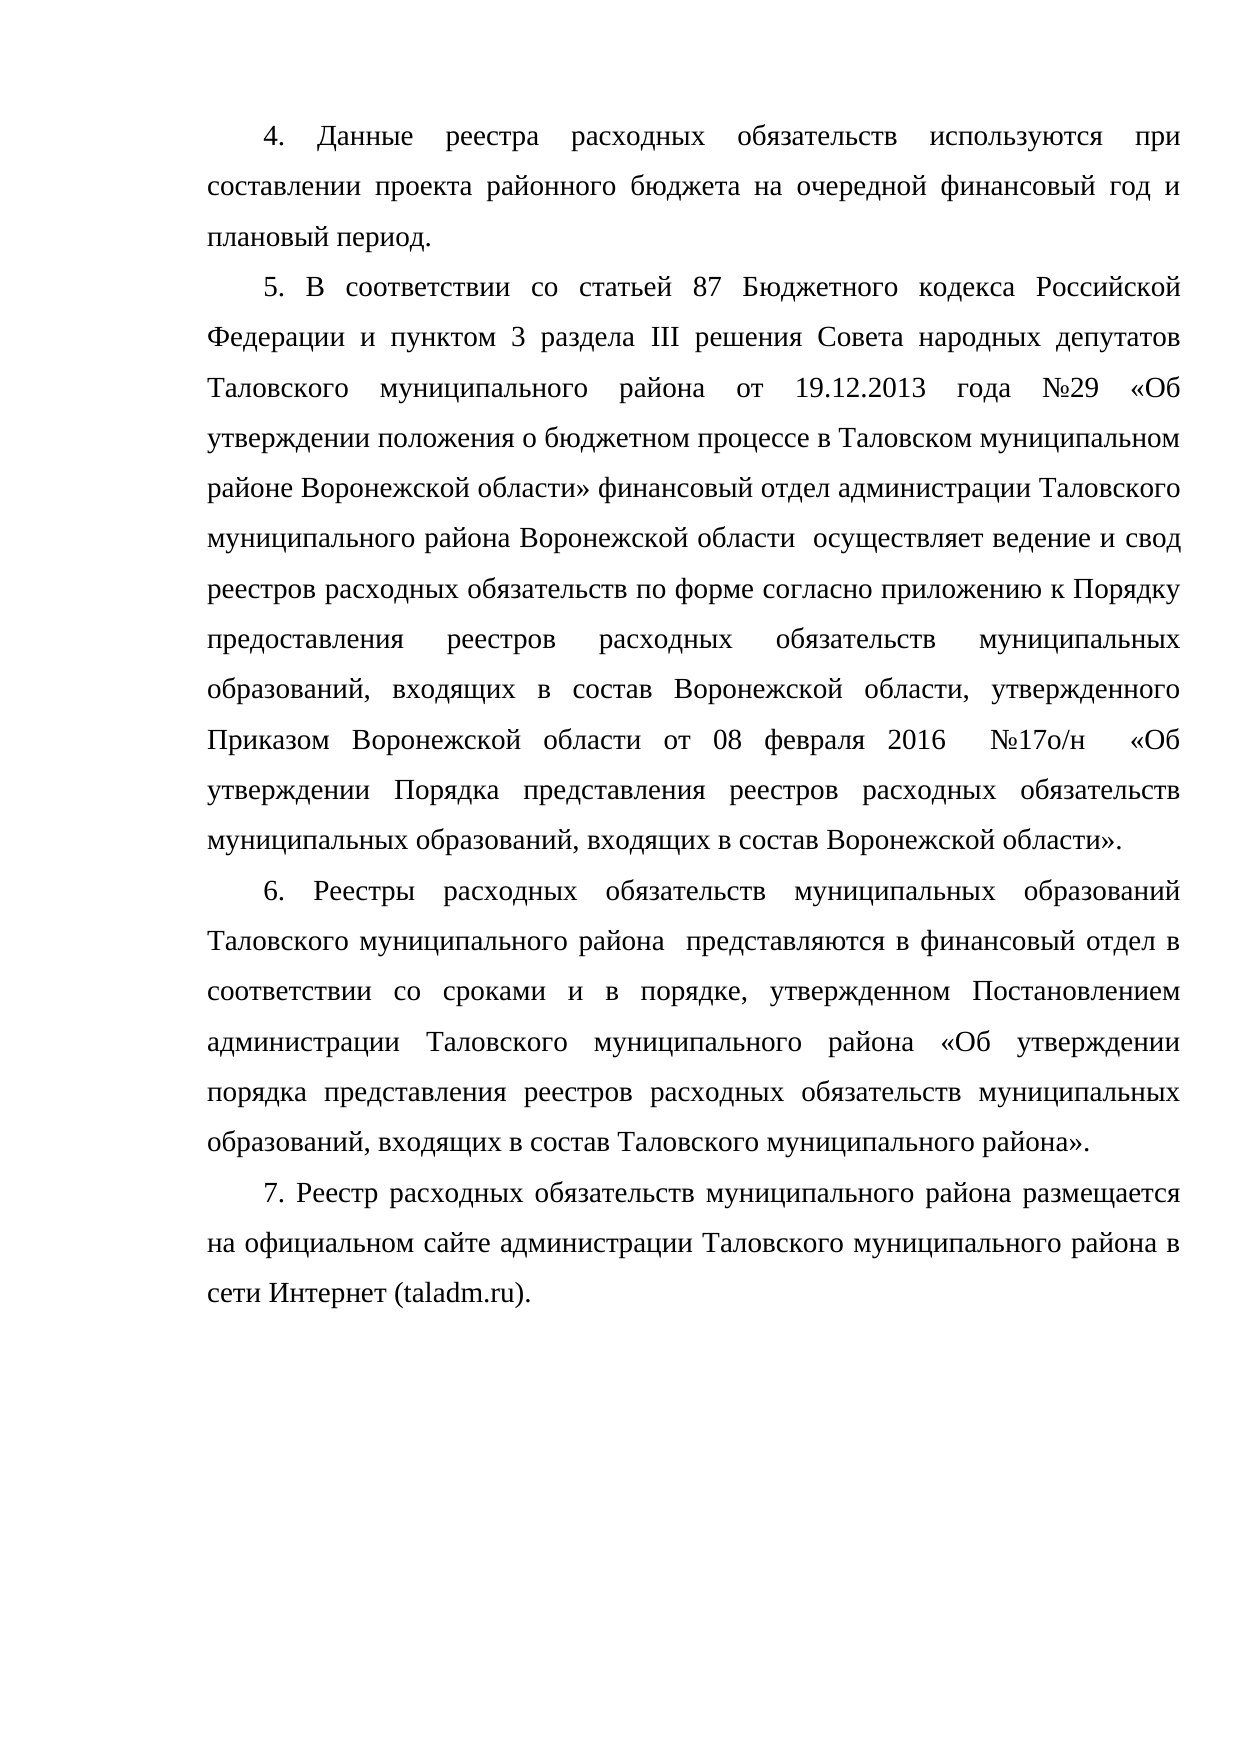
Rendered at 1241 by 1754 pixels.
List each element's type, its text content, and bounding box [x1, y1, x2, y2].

text 7. Реестр расходных обязательств муниципального района размещается на официальном сайте администрации Таловского муниципального района в сети Интернет (taladm.ru). [207, 1175, 1181, 1309]
text 6. Реестры расходных обязательств муниципальных образований Таловского муниципального района представляются в финансовый отдел в соответствии со сроками и в порядке, утвержденном Постановлением администрации Таловского муниципального района «Об утверждении порядка представления реестров расходных обязательств муниципальных образований, входящих в состав Таловского муниципального района». [207, 873, 1181, 1158]
text 4. Данные реестра расходных обязательств используются при составлении проекта районного бюджета на очередной финансовый год и плановый период. [207, 118, 1181, 252]
text 5. В соответствии со статьей 87 Бюджетного кодекса Российской Федерации и пунктом 3 раздела III решения Совета народных депутатов Таловского муниципального района от 19.12.2013 года №29 «Об утверждении положения о бюджетном процессе в Таловском муниципальном районе Воронежской области» финансовый отдел администрации Таловского муниципального района Воронежской области осуществляет ведение и свод реестров расходных обязательств по форме согласно приложению к Порядку предоставления реестров расходных обязательств муниципальных образований, входящих в состав Воронежской области, утвержденного Приказом Воронежской области от 08 февраля 2016 №17о/н «Об утверждении Порядка представления реестров расходных обязательств муниципальных образований, входящих в состав Воронежской области». [207, 269, 1181, 856]
